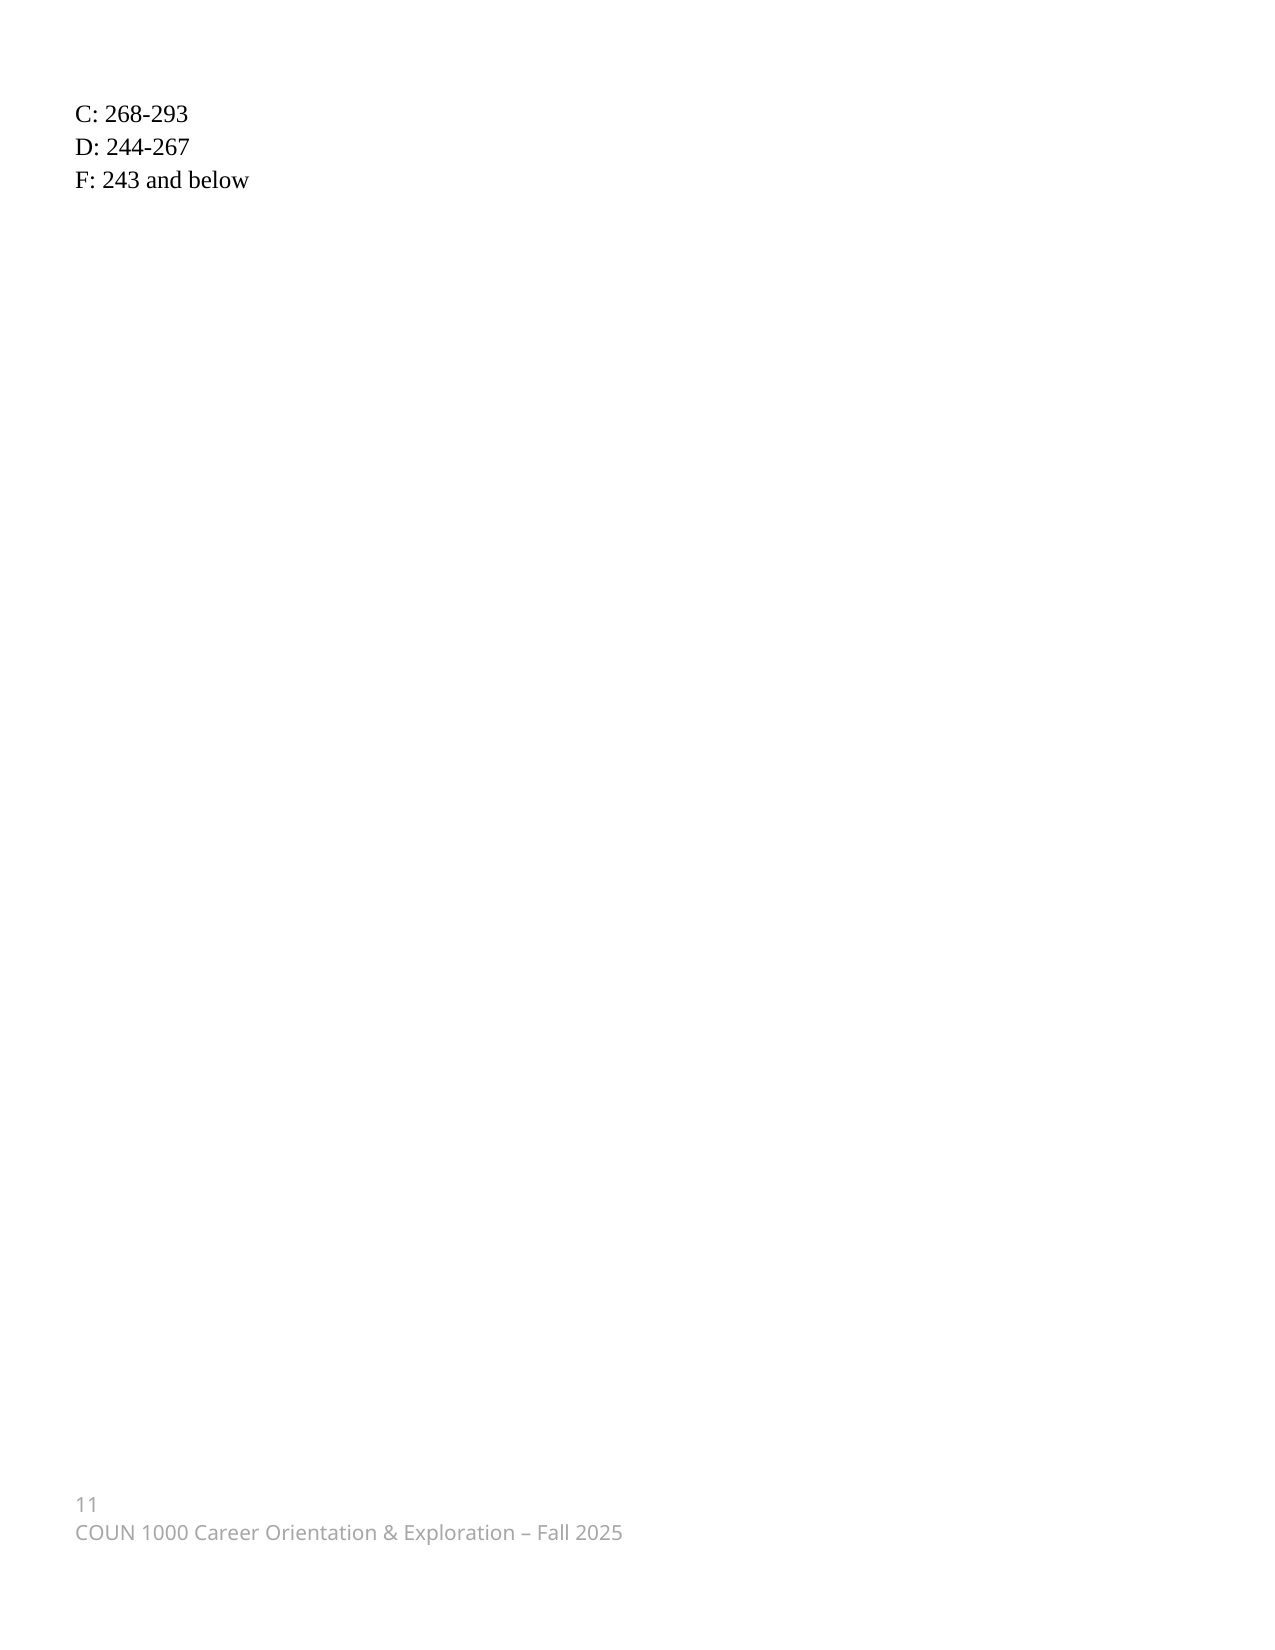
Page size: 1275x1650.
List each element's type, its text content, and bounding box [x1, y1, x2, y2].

text C: 268-293 [75, 99, 1200, 128]
text F: 243 and below [75, 165, 1200, 194]
text D: 244-267 [75, 132, 1200, 161]
